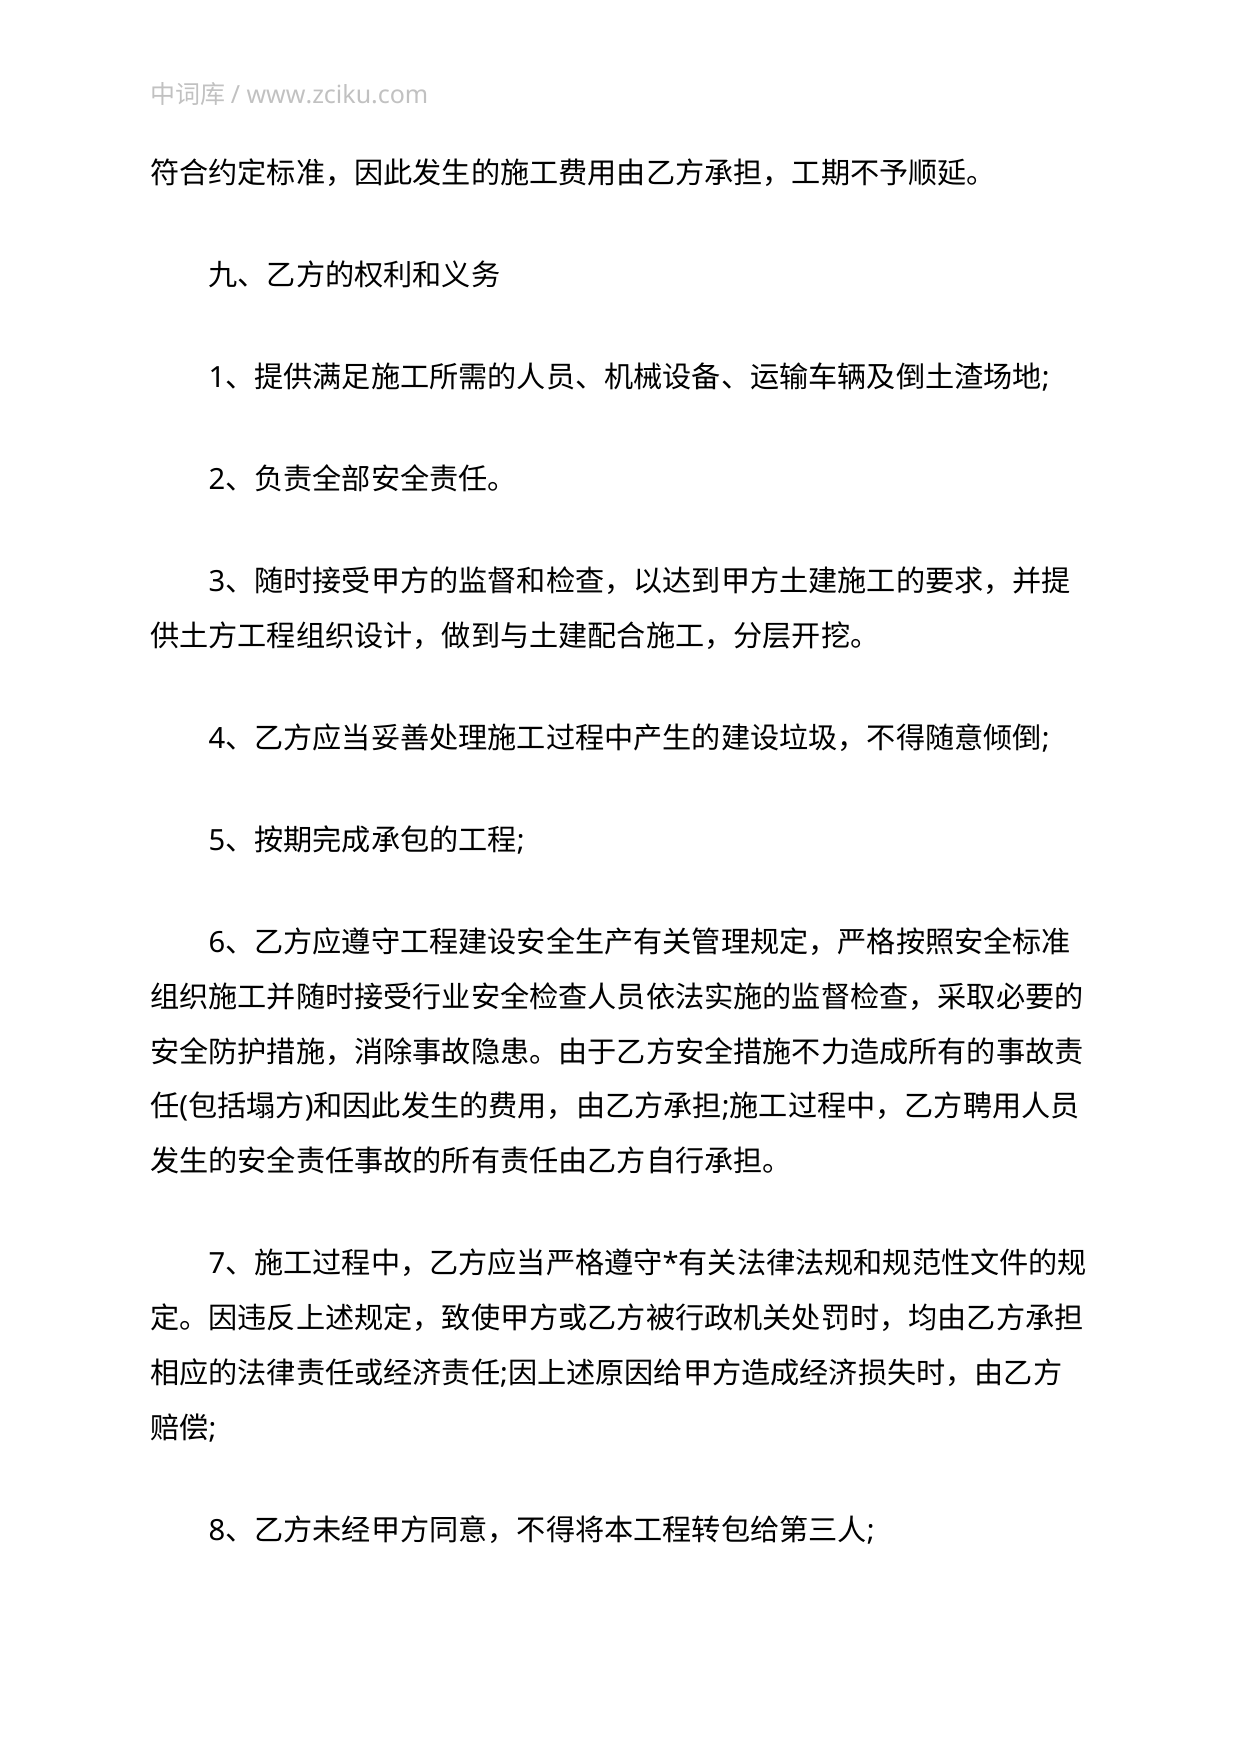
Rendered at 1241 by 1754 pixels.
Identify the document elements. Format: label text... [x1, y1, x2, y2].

text 2、负责全部安全责任。 [150, 456, 1090, 498]
text 3、随时接受甲方的监督和检查，以达到甲方土建施工的要求，并提供土方工程组织设计，做到与土建配合施工，分层开挖。 [150, 557, 1090, 655]
text 4、乙方应当妥善处理施工过程中产生的建设垃圾，不得随意倾倒; [150, 714, 1090, 757]
text 1、提供满足施工所需的人员、机械设备、运输车辆及倒土渣场地; [150, 353, 1090, 396]
text 6、乙方应遵守工程建设安全生产有关管理规定，严格按照安全标准组织施工并随时接受行业安全检查人员依法实施的监督检查，采取必要的安全防护措施，消除事故隐患。由于乙方安全措施不力造成所有的事故责任(包括塌方)和因此发生的费用，由乙方承担;施工过程中，乙方聘用人员发生的安全责任事故的所有责任由乙方自行承担。 [150, 918, 1090, 1180]
text 九、乙方的权利和义务 [150, 252, 1090, 294]
text 7、施工过程中，乙方应当严格遵守*有关法律法规和规范性文件的规定。因违反上述规定，致使甲方或乙方被行政机关处罚时，均由乙方承担相应的法律责任或经济责任;因上述原因给甲方造成经济损失时，由乙方赔偿; [150, 1240, 1090, 1447]
text 8、乙方未经甲方同意，不得将本工程转包给第三人; [150, 1507, 1090, 1549]
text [150, 150, 1090, 192]
text 5、按期完成承包的工程; [150, 816, 1090, 859]
